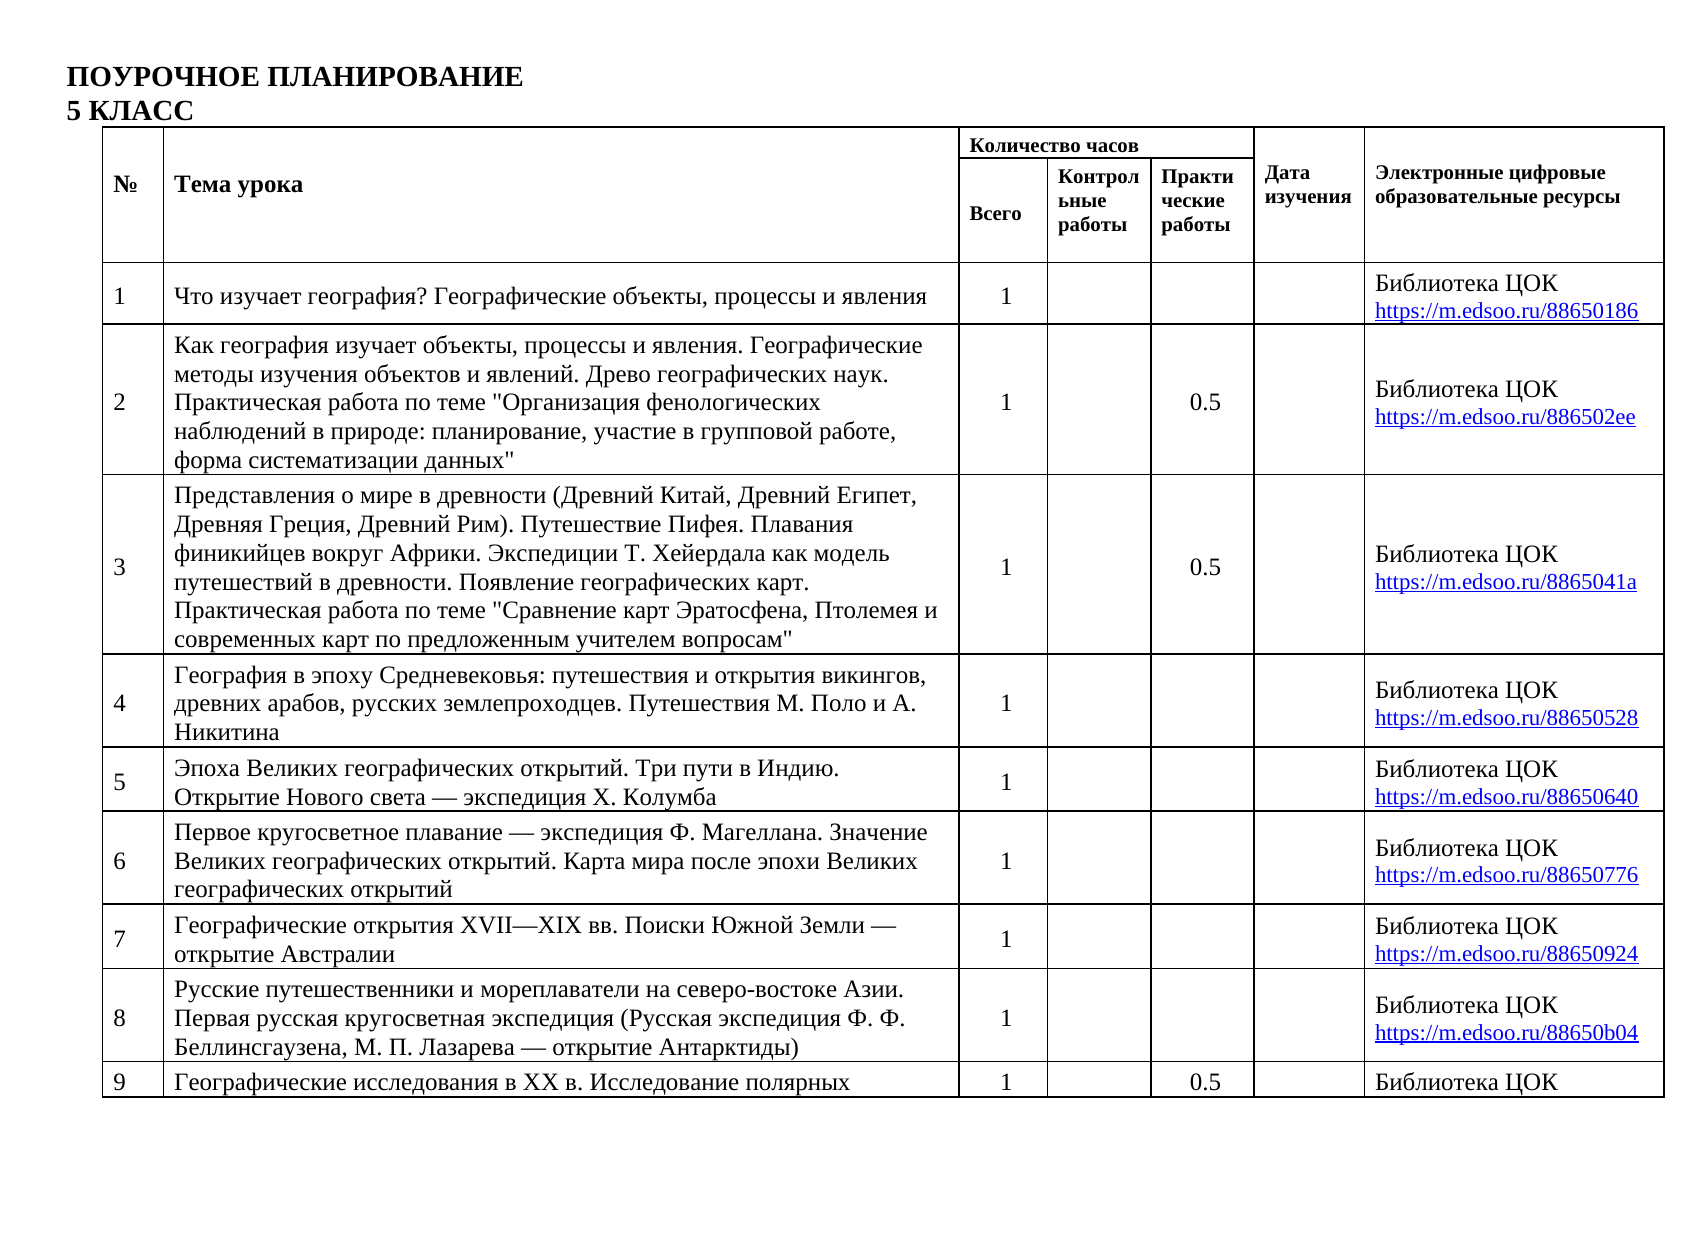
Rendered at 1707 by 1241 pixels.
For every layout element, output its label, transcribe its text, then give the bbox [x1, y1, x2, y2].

table_cell [1255, 263, 1364, 323]
table_cell 1 [960, 1062, 1047, 1096]
table_header Количество часов [960, 128, 1253, 157]
table_cell 1 [960, 812, 1047, 903]
table_cell 7 [103, 905, 163, 968]
table_cell Представления о мире в древности (Древний Китай, Древний Египет, Древняя Греция, Древний Рим). Путешествие Пифея. Плавания финикийцев вокруг Африки. Экспедиции Т. Хейердала как модель путешествий в древности. Появление географических карт. Практическая работа по теме "Сравнение карт Эратосфена, Птолемея и современных карт по предложенным учителем вопросам" [164, 475, 958, 653]
table_cell Библиотека ЦОК https://m.edsoo.ru/88650776 [1365, 812, 1663, 903]
table_cell Эпоха Великих географических открытий. Три пути в Индию. Открытие Нового света — экспедиция Х. Колумба [164, 748, 958, 810]
table_cell География в эпоху Средневековья: путешествия и открытия викингов, древних арабов, русских землепроходцев. Путешествия М. Поло и А. Никитина [164, 655, 958, 746]
table_cell [1255, 905, 1364, 968]
table_cell [1255, 969, 1364, 1061]
table_cell Практические работы [1152, 159, 1253, 261]
text 5 КЛАСС [59, 93, 1618, 126]
table_cell [1048, 325, 1150, 474]
table_cell [1048, 1062, 1150, 1096]
table_cell [1048, 905, 1150, 968]
table_cell 1 [960, 475, 1047, 653]
table_header № [103, 128, 163, 261]
table_cell [1152, 905, 1253, 968]
table_cell [1255, 475, 1364, 653]
table_cell 0.5 [1152, 1062, 1253, 1096]
table_cell 5 [103, 748, 163, 810]
table_cell [1255, 655, 1364, 746]
table_cell 1 [103, 263, 163, 323]
table_cell Русские путешественники и мореплаватели на северо-востоке Азии. Первая русская кругосветная экспедиция (Русская экспедиция Ф. Ф. Беллинсгаузена, М. П. Лазарева — открытие Антарктиды) [164, 969, 958, 1061]
table_cell Первое кругосветное плавание — экспедиция Ф. Магеллана. Значение Великих географических открытий. Карта мира после эпохи Великих географических открытий [164, 812, 958, 903]
table_header Дата изучения [1255, 128, 1364, 261]
text ПОУРОЧНОЕ ПЛАНИРОВАНИЕ [59, 59, 1618, 93]
table_header Электронные цифровые образовательные ресурсы [1365, 128, 1663, 261]
table_cell Библиотека ЦОК https://m.edsoo.ru/8865041a [1365, 475, 1663, 653]
table_cell Контрольные работы [1048, 159, 1150, 261]
table_cell [1048, 475, 1150, 653]
table_cell [1048, 655, 1150, 746]
table_cell Библиотека ЦОК https://m.edsoo.ru/88650640 [1365, 748, 1663, 810]
table_cell [1255, 325, 1364, 474]
table_cell [1152, 969, 1253, 1061]
table_cell 1 [960, 263, 1047, 323]
table_cell Всего [960, 159, 1047, 261]
table_cell 8 [103, 969, 163, 1061]
table_cell [1255, 748, 1364, 810]
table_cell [164, 1062, 958, 1096]
table_cell Библиотека ЦОК https://m.edsoo.ru/88650b04 [1365, 969, 1663, 1061]
table_cell Как география изучает объекты, процессы и явления. Географические методы изучения объектов и явлений. Древо географических наук. Практическая работа по теме "Организация фенологических наблюдений в природе: планирование, участие в групповой работе, форма систематизации данных" [164, 325, 958, 474]
table_cell 3 [103, 475, 163, 653]
table_cell [1152, 812, 1253, 903]
table_cell 4 [103, 655, 163, 746]
table_cell Библиотека ЦОК https://m.edsoo.ru/88650528 [1365, 655, 1663, 746]
table_cell 1 [960, 905, 1047, 968]
table_cell 1 [960, 969, 1047, 1061]
table_cell 0.5 [1152, 475, 1253, 653]
table_cell [1048, 812, 1150, 903]
table_cell 9 [103, 1062, 163, 1096]
table_cell [1152, 748, 1253, 810]
table_cell 1 [960, 748, 1047, 810]
table_cell Библиотека ЦОК https://m.edsoo.ru/88650186 [1365, 263, 1663, 323]
table_cell 2 [103, 325, 163, 474]
table_cell [1152, 655, 1253, 746]
table_cell [1152, 263, 1253, 323]
table_header Тема урока [164, 128, 958, 261]
table_cell [1048, 748, 1150, 810]
table_cell 0.5 [1152, 325, 1253, 474]
table_cell Библиотека ЦОК https://m.edsoo.ru/88650924 [1365, 905, 1663, 968]
table_cell [1255, 812, 1364, 903]
table_cell 6 [103, 812, 163, 903]
table_cell [1255, 1062, 1364, 1096]
table_cell Что изучает география? Географические объекты, процессы и явления [164, 263, 958, 323]
table_cell Географические открытия XVII—XIX вв. Поиски Южной Земли — открытие Австралии [164, 905, 958, 968]
table_cell [1048, 969, 1150, 1061]
table_cell 1 [960, 655, 1047, 746]
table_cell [1365, 1062, 1663, 1096]
table_cell Библиотека ЦОК https://m.edsoo.ru/886502ee [1365, 325, 1663, 474]
table_cell [1048, 263, 1150, 323]
table_cell 1 [960, 325, 1047, 474]
